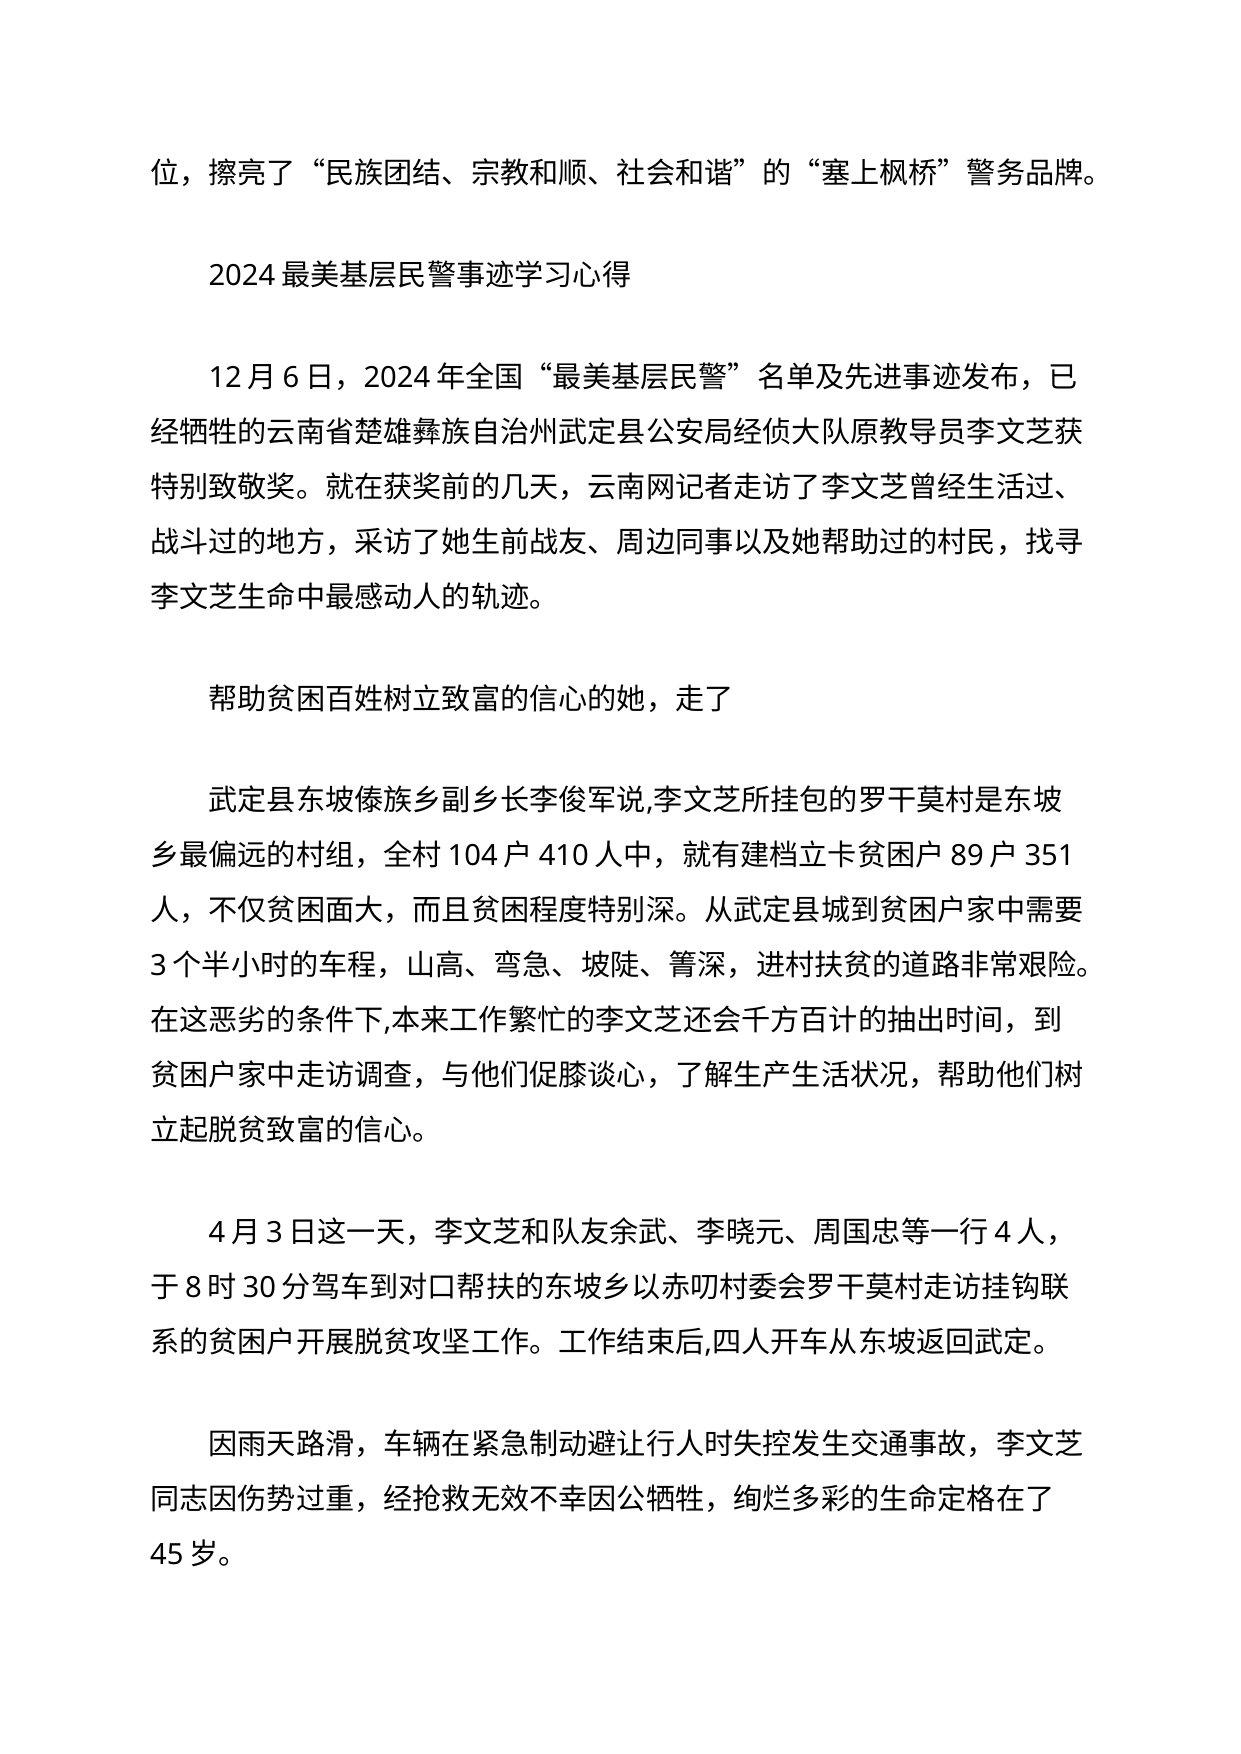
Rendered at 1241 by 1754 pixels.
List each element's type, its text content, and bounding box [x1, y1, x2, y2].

text 2024最美基层民警事迹学习心得 [150, 252, 1090, 294]
text 帮助贫困百姓树立致富的信心的她，走了 [150, 675, 1090, 717]
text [150, 150, 1090, 192]
text 武定县东坡傣族乡副乡长李俊军说,李文芝所挂包的罗干莫村是东坡乡最偏远的村组，全村104户410人中，就有建档立卡贫困户89户351人，不仅贫困面大，而且贫困程度特别深。从武定县城到贫困户家中需要3个半小时的车程，山高、弯急、坡陡、箐深，进村扶贫的道路非常艰险。在这恶劣的条件下,本来工作繁忙的李文芝还会千方百计的抽出时间，到贫困户家中走访调查，与他们促膝谈心，了解生产生活状况，帮助他们树立起脱贫致富的信心。 [150, 777, 1090, 1149]
text 4月3日这一天，李文芝和队友余武、李晓元、周国忠等一行4人，于8时30分驾车到对口帮扶的东坡乡以赤叨村委会罗干莫村走访挂钩联系的贫困户开展脱贫攻坚工作。工作结束后,四人开车从东坡返回武定。 [150, 1208, 1090, 1361]
text 12月6日，2024年全国“最美基层民警”名单及先进事迹发布，已经牺牲的云南省楚雄彝族自治州武定县公安局经侦大队原教导员李文芝获特别致敬奖。就在获奖前的几天，云南网记者走访了李文芝曾经生活过、战斗过的地方，采访了她生前战友、周边同事以及她帮助过的村民，找寻李文芝生命中最感动人的轨迹。 [150, 354, 1090, 616]
text 因雨天路滑，车辆在紧急制动避让行人时失控发生交通事故，李文芝同志因伤势过重，经抢救无效不幸因公牺牲，绚烂多彩的生命定格在了45岁。 [150, 1421, 1090, 1573]
